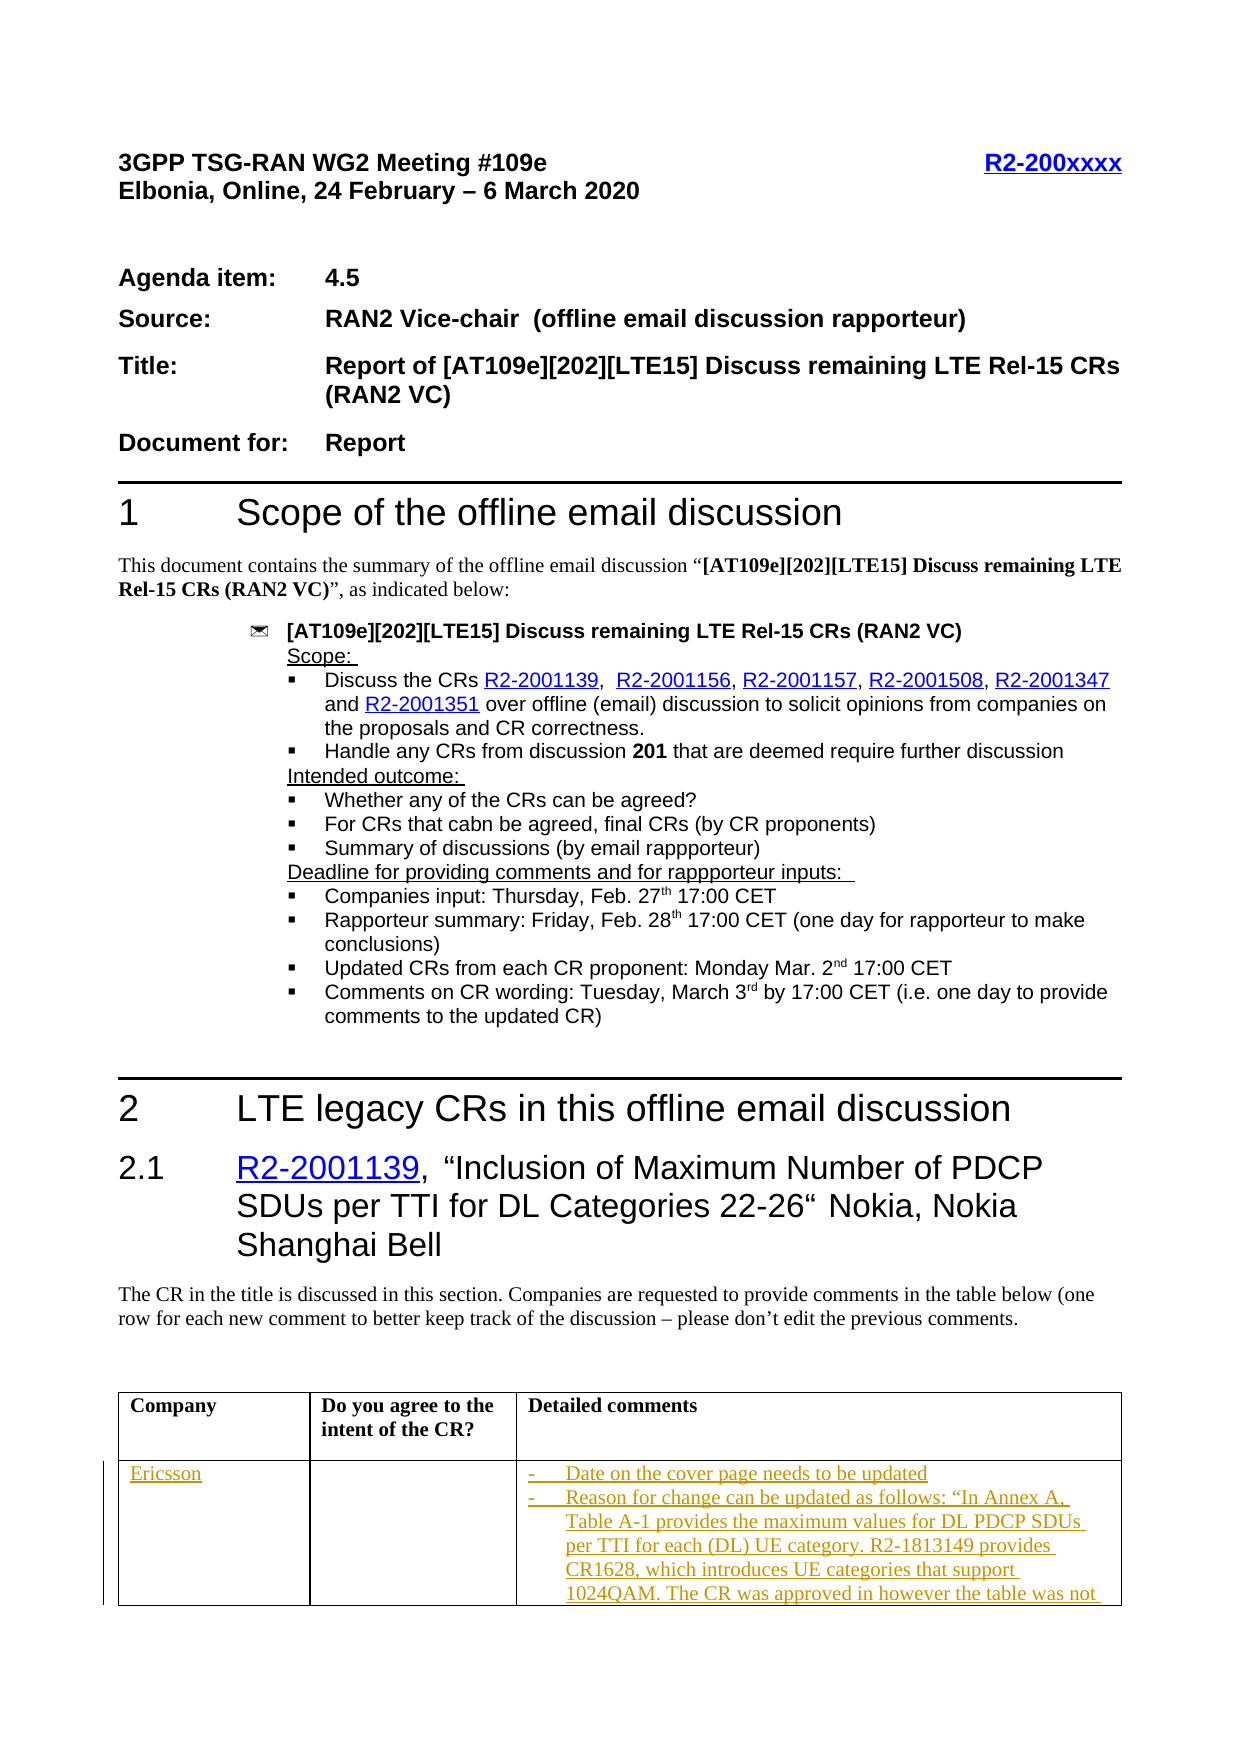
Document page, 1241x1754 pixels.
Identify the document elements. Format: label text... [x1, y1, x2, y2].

text Title: Report of [AT109e][202][LTE15] Discuss remaining LTE Rel-15 CRs (RAN2 VC) [118, 351, 1122, 409]
list Companies input: Thursday, Feb. 27th 17:00 CET [287, 883, 1122, 908]
subtitle 2.1 R2-2001139, “Inclusion of Maximum Number of PDCP SDUs per TTI for DL Categories 22-26“ Nokia, Nokia Shanghai Bell [118, 1148, 1122, 1263]
text [AT109e][202][LTE15] Discuss remaining LTE Rel-15 CRs (RAN2 VC) [249, 619, 1122, 643]
text Scope: [287, 643, 1122, 667]
list Summary of discussions (by email rappporteur) [287, 836, 1122, 859]
text Agenda item: 4.5 [118, 262, 1122, 291]
table_cell [517, 1461, 1121, 1605]
text Document for: Report [118, 427, 1122, 456]
list Updated CRs from each CR proponent: Monday Mar. 2nd 17:00 CET [287, 956, 1122, 980]
table_header Detailed comments [517, 1393, 1121, 1459]
text Deadline for providing comments and for rappporteur inputs: [249, 859, 1122, 883]
list For CRs that cabn be agreed, final CRs (by CR proponents) [287, 811, 1122, 836]
text Intended outcome: [249, 763, 1122, 787]
text The CR in the title is discussed in this section. Companies are requested to provide comments in the table below (one row for each new comment to better keep track of the discussion – please don’t edit the previous comments. [118, 1282, 1122, 1330]
text 3GPP TSG-RAN WG2 Meeting #109e R2-200xxxx [118, 147, 1122, 176]
list Discuss the CRs R2-2001139, R2-2001156, R2-2001157, R2-2001508, R2-2001347 and R2-2001351 over offline (email) discussion to solicit opinions from companies on the proposals and CR correctness. [287, 667, 1122, 739]
table_cell [311, 1461, 516, 1605]
table_header Company [119, 1393, 309, 1459]
list Rapporteur summary: Friday, Feb. 28th 17:00 CET (one day for rapporteur to make conclusions) [287, 908, 1122, 956]
subtitle 2 LTE legacy CRs in this offline email discussion [118, 1080, 1122, 1129]
list Handle any CRs from discussion 201 that are deemed require further discussion [287, 739, 1122, 763]
subtitle 1 Scope of the offline email discussion [118, 484, 1122, 534]
list Whether any of the CRs can be agreed? [287, 787, 1122, 811]
table_cell [119, 1461, 309, 1605]
table_header Do you agree to the intent of the CR? [311, 1393, 516, 1459]
text Source: RAN2 Vice-chair (offline email discussion rapporteur) [118, 304, 1122, 332]
list Comments on CR wording: Tuesday, March 3rd by 17:00 CET (i.e. one day to provide comments to the updated CR) [287, 980, 1122, 1028]
text This document contains the summary of the offline email discussion “[AT109e][202][LTE15] Discuss remaining LTE Rel-15 CRs (RAN2 VC)”, as indicated below: [118, 552, 1122, 601]
text Elbonia, Online, 24 February – 6 March 2020 [118, 176, 1122, 205]
